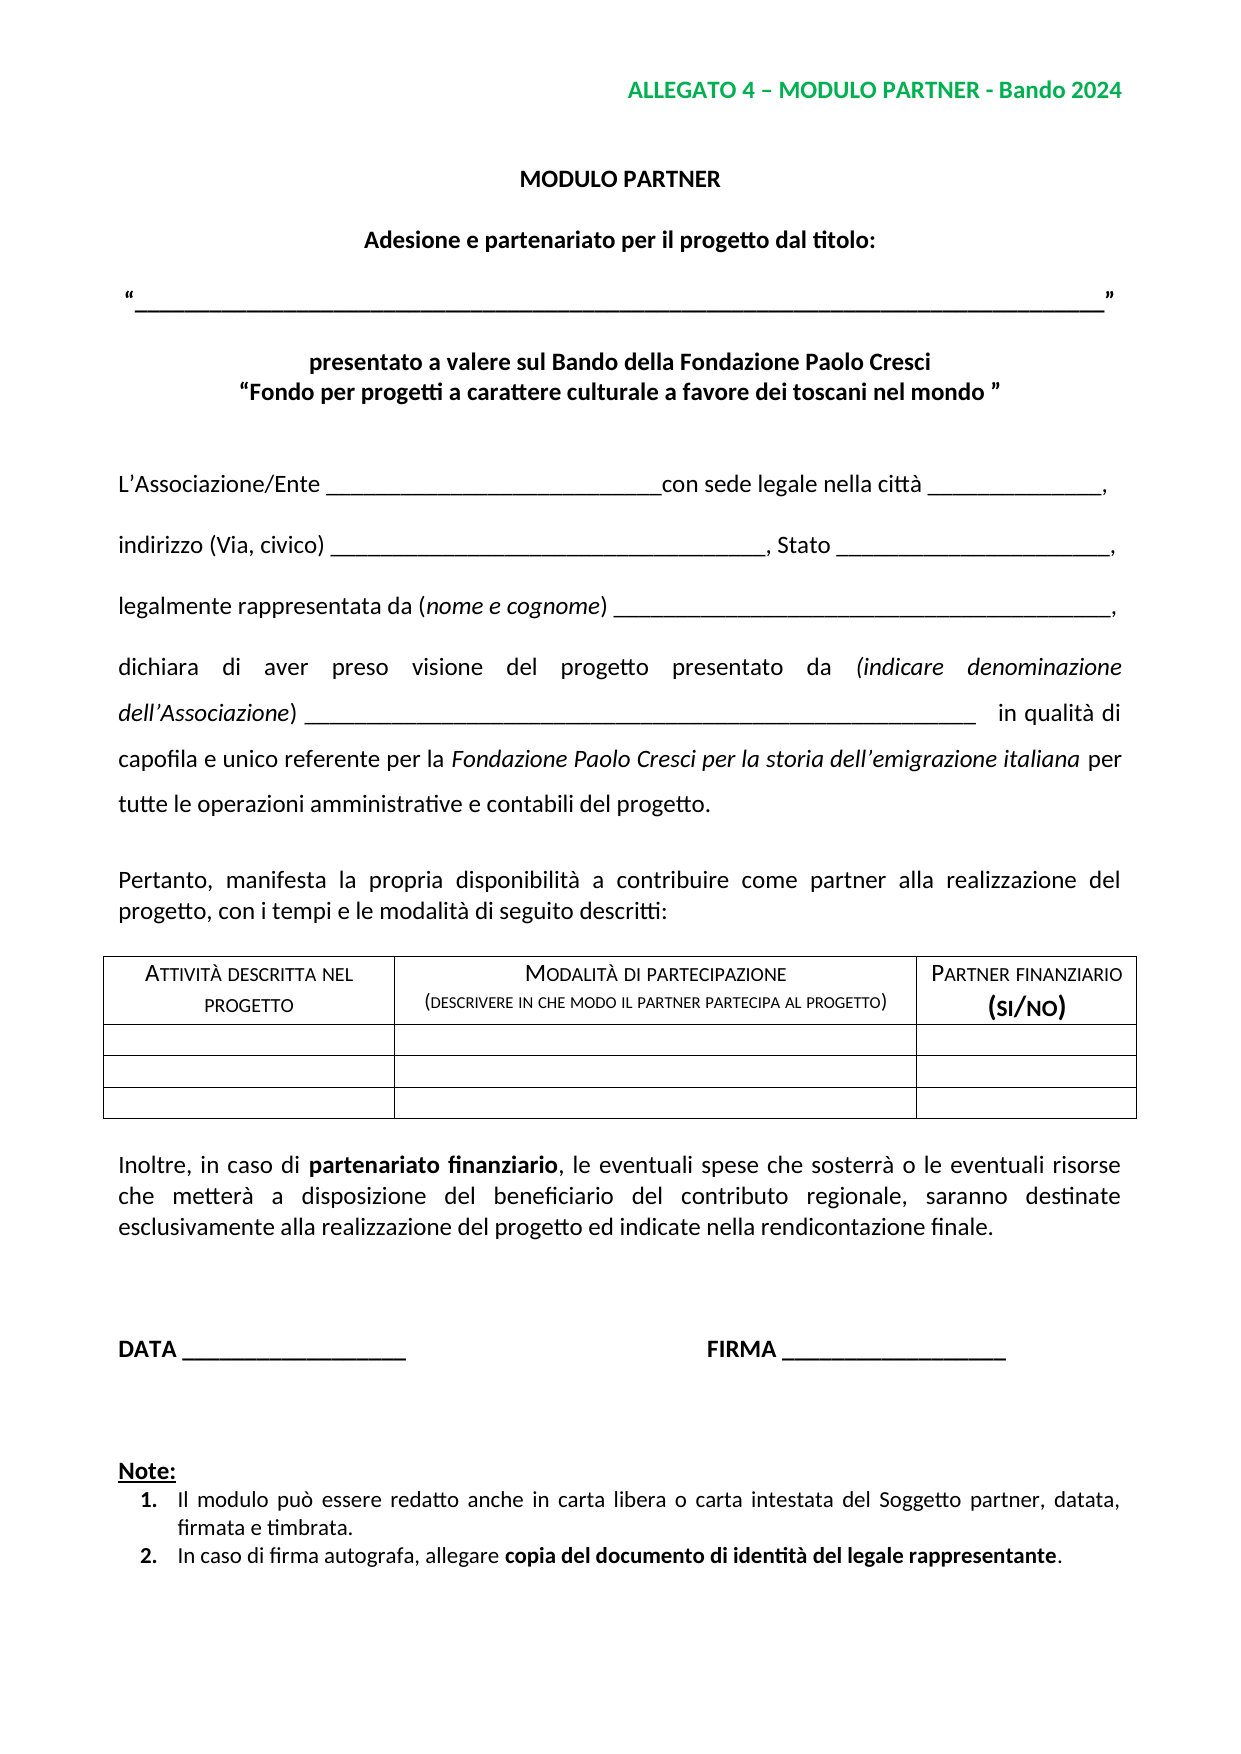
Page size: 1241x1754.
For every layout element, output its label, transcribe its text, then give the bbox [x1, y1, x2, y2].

text DATA __________________ FIRMA __________________ [118, 1333, 1122, 1363]
table_cell [395, 1025, 916, 1055]
table_cell [917, 1056, 1136, 1087]
text MODULO PARTNER [118, 163, 1122, 193]
text Note: [118, 1455, 1122, 1485]
table_header Partner finanziario (si/no) [917, 957, 1136, 1023]
list Il modulo può essere redatto anche in carta libera o carta intestata del Soggetto partner, datata, firmata e timbrata. [140, 1485, 1122, 1541]
text Adesione e partenariato per il progetto dal titolo: [118, 224, 1122, 254]
table_cell [104, 1056, 394, 1087]
table_cell [917, 1088, 1136, 1118]
table_cell [395, 1088, 916, 1118]
list In caso di firma autografa, allegare copia del documento di identità del legale rappresentante. [140, 1541, 1122, 1569]
table_cell [104, 1088, 394, 1118]
text L’Associazione/Ente ___________________________con sede legale nella città ______________, [118, 468, 1122, 499]
text “______________________________________________________________________________” [118, 285, 1122, 316]
text Pertanto, manifesta la propria disponibilità a contribuire come partner alla realizzazione del progetto, con i tempi e le modalità di seguito descritti: [118, 865, 1122, 926]
text legalmente rappresentata da (nome e cognome) ________________________________________, [118, 590, 1122, 621]
text presentato a valere sul Bando della Fondazione Paolo Cresci [103, 346, 1122, 377]
text indirizzo (Via, civico) ___________________________________, Stato ______________________, [118, 529, 1122, 560]
table_cell [917, 1025, 1136, 1055]
text dichiara di aver preso visione del progetto presentato da (indicare denominazione dell’Associazione) ______________________________________________________ in qualità di capofila e unico referente per la Fondazione Paolo Cresci per la storia dell’emigrazione italiana per tutte le operazioni amministrative e contabili del progetto. [118, 651, 1122, 819]
text Inoltre, in caso di partenariato finanziario, le eventuali spese che sosterrà o le eventuali risorse che metterà a disposizione del beneficiario del contributo regionale, saranno destinate esclusivamente alla realizzazione del progetto ed indicate nella rendicontazione finale. [118, 1150, 1122, 1241]
text “Fondo per progetti a carattere culturale a favore dei toscani nel mondo ” [118, 377, 1122, 407]
table_cell [104, 1025, 394, 1055]
table_header Attività descritta nel progetto [104, 957, 394, 1023]
table_cell [395, 1056, 916, 1087]
table_header Modalità di partecipazione (descrivere in che modo il partner partecipa al progetto) [395, 957, 916, 1023]
